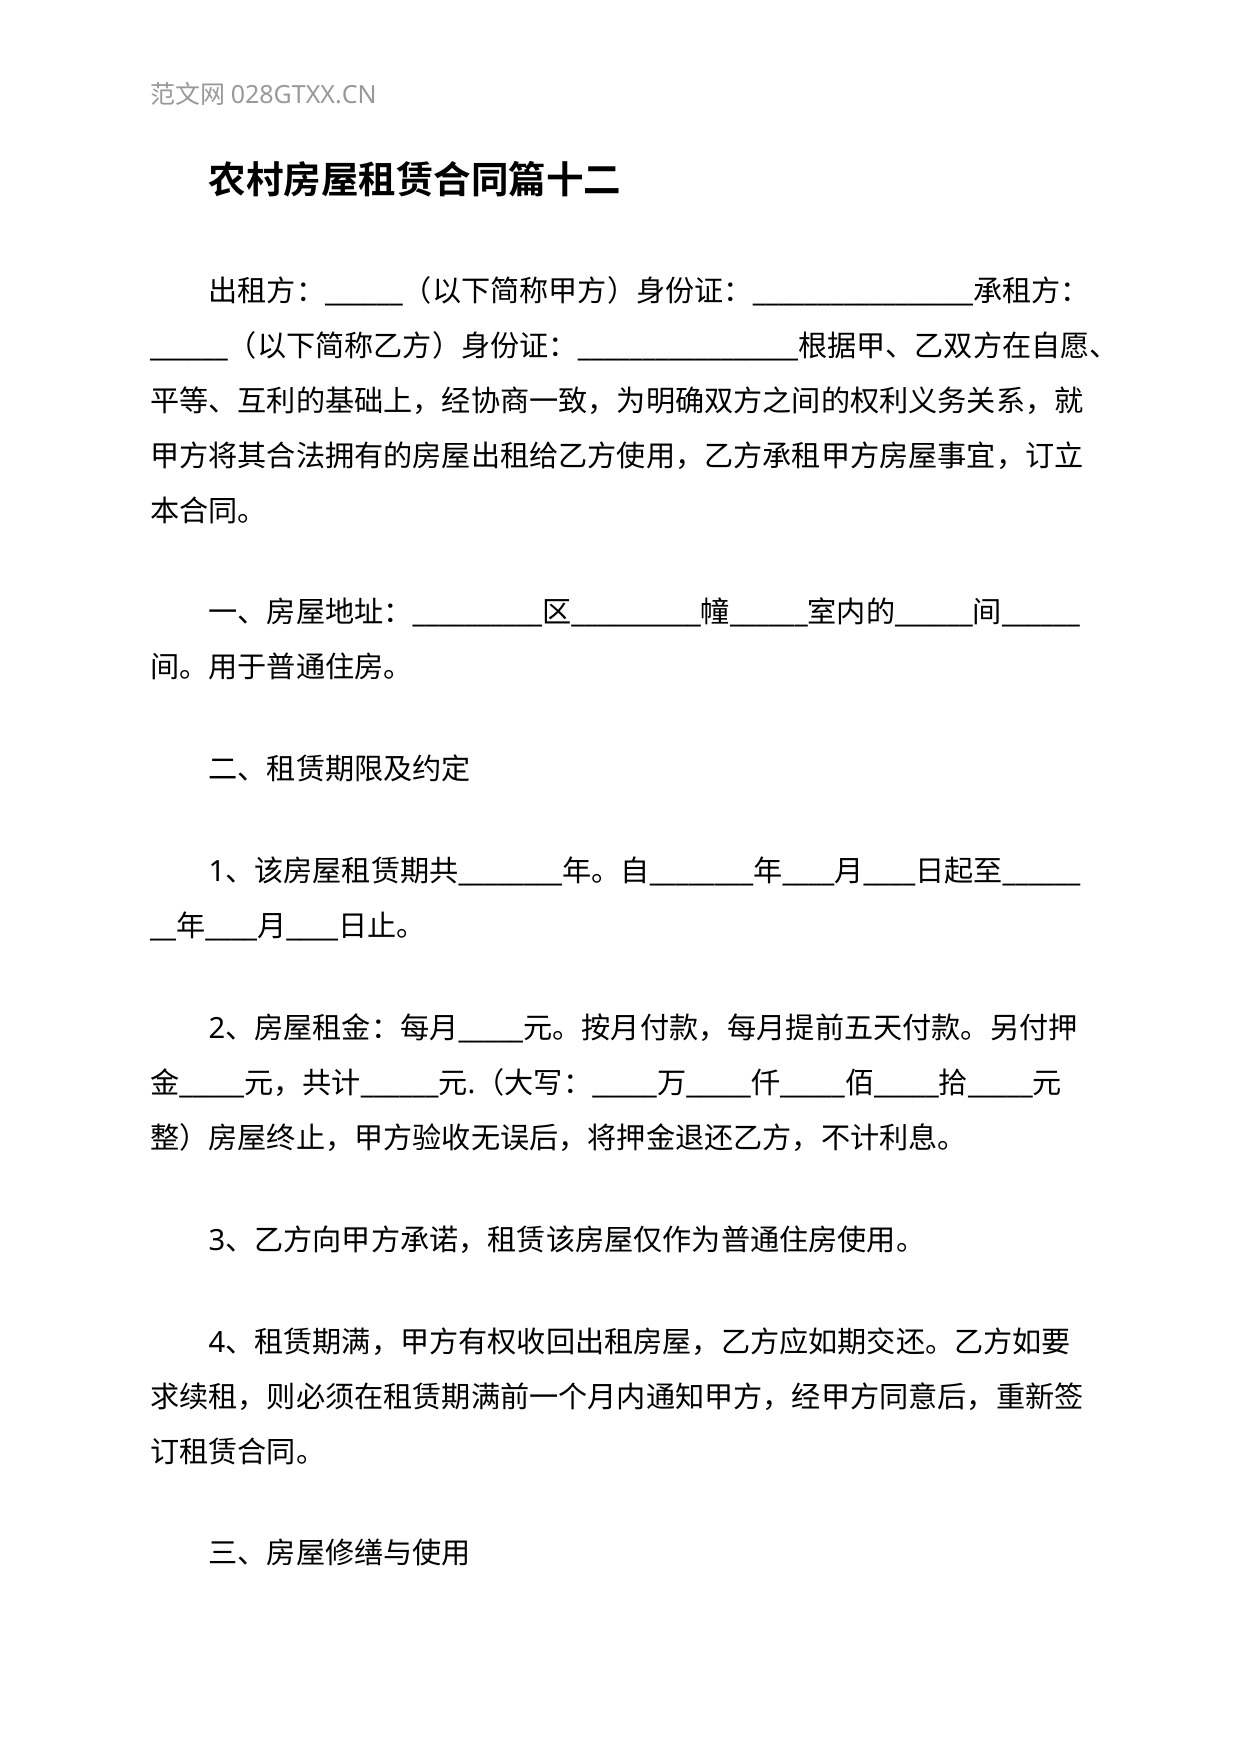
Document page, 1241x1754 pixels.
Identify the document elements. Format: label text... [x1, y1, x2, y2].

text 3、乙方向甲方承诺，租赁该房屋仅作为普通住房使用。 [150, 1216, 1090, 1259]
text 一、房屋地址：__________区__________幢______室内的______间______间。用于普通住房。 [150, 589, 1090, 686]
text 4、租赁期满，甲方有权收回出租房屋，乙方应如期交还。乙方如要求续租，则必须在租赁期满前一个月内通知甲方，经甲方同意后，重新签订租赁合同。 [150, 1318, 1090, 1470]
text 三、房屋修缮与使用 [150, 1530, 1090, 1572]
text 农村房屋租赁合同篇十二 [150, 150, 1090, 204]
text 1、该房屋租赁期共________年。自________年____月____日起至________年____月____日止。 [150, 847, 1090, 945]
text 2、房屋租金：每月_____元。按月付款，每月提前五天付款。另付押金_____元，共计______元.（大写：_____万_____仟_____佰_____拾_____元整）房屋终止，甲方验收无误后，将押金退还乙方，不计利息。 [150, 1004, 1090, 1157]
text 出租方：______（以下简称甲方）身份证：_________________承租方：______（以下简称乙方）身份证：_________________根据甲、乙双方在自愿、平等、互利的基础上，经协商一致，为明确双方之间的权利义务关系，就甲方将其合法拥有的房屋出租给乙方使用，乙方承租甲方房屋事宜，订立本合同。 [150, 267, 1090, 529]
text 二、租赁期限及约定 [150, 746, 1090, 788]
